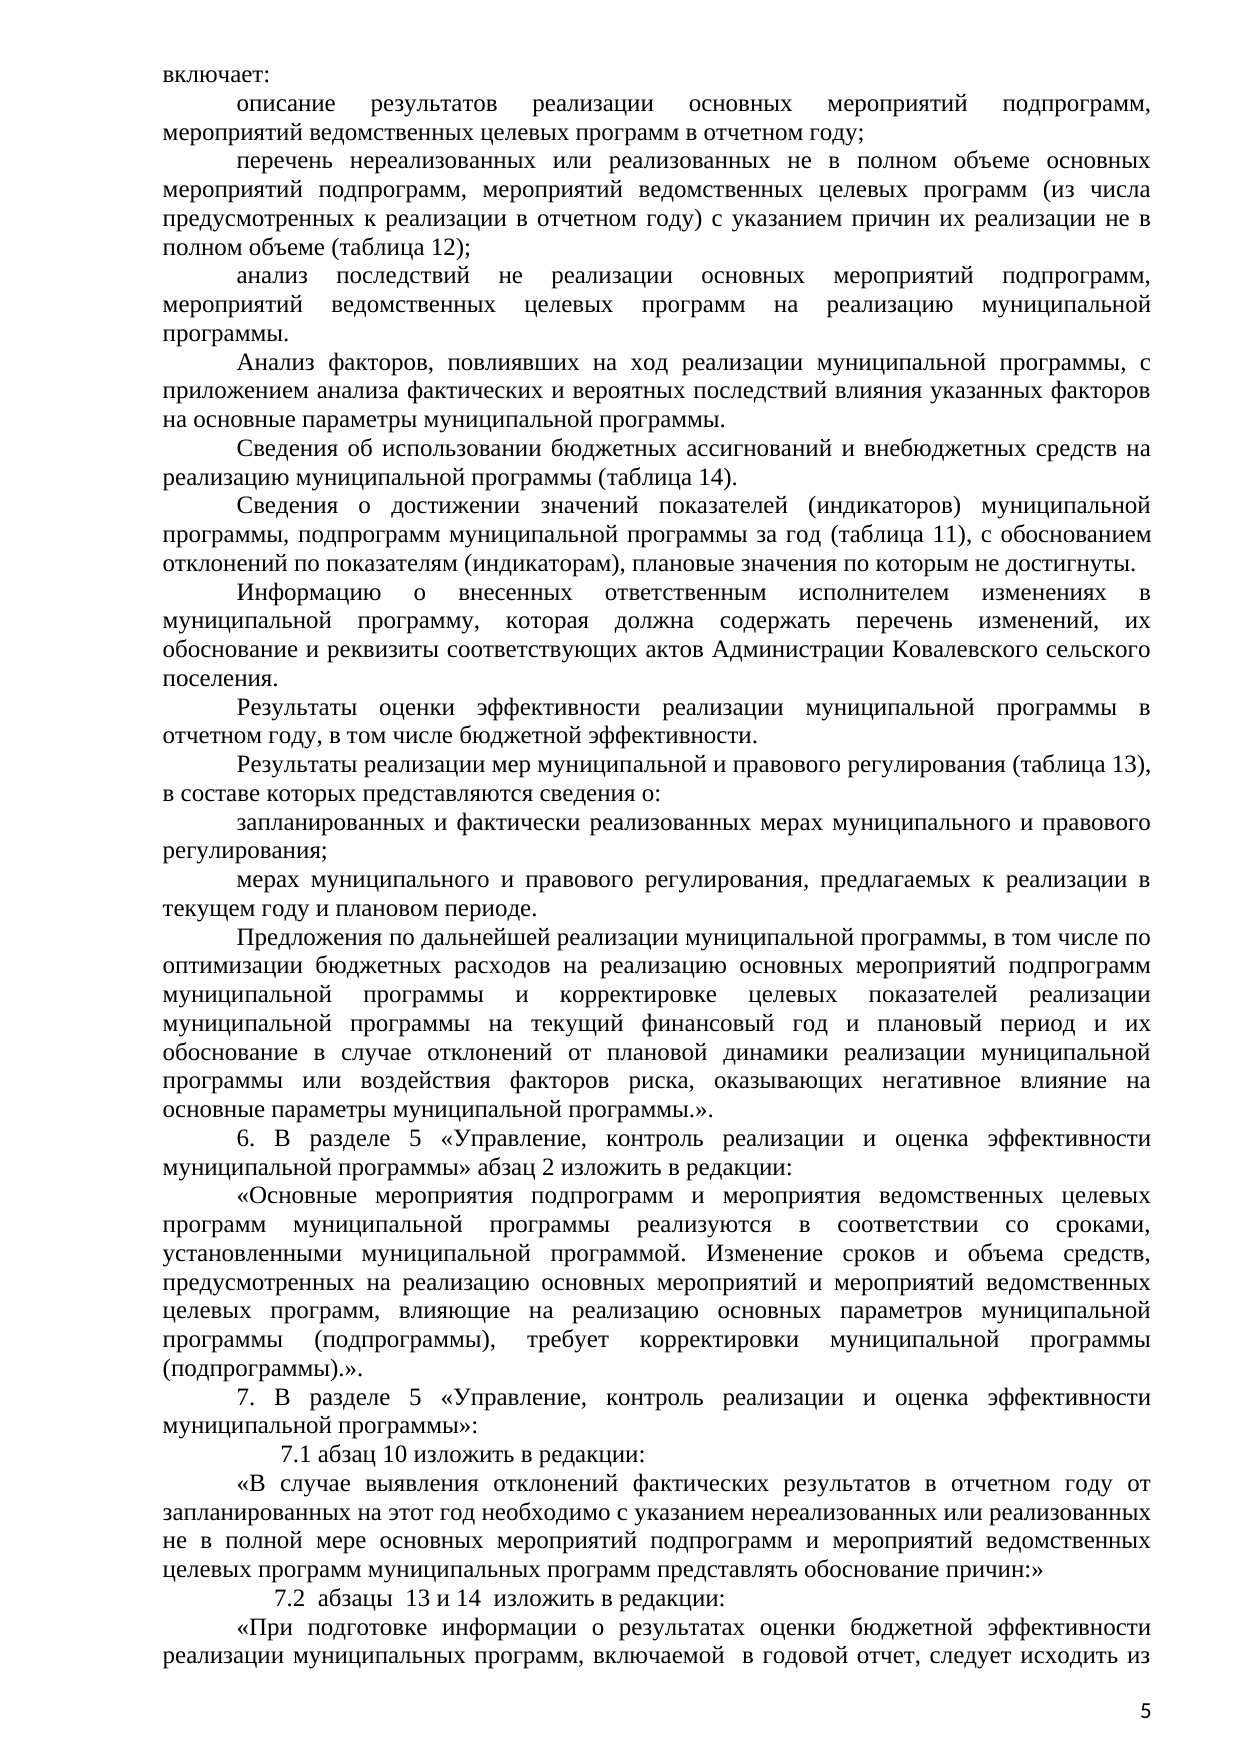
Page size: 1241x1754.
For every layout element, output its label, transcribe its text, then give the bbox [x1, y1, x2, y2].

text Сведения об использовании бюджетных ассигнований и внебюджетных средств на реализацию муниципальной программы (таблица 14). [162, 433, 1152, 490]
text описание результатов реализации основных мероприятий подпрограмм, мероприятий ведомственных целевых программ в отчетном году; [162, 88, 1152, 145]
text Предложения по дальнейшей реализации муниципальной программы, в том числе по оптимизации бюджетных расходов на реализацию основных мероприятий подпрограмм муниципальной программы и корректировке целевых показателей реализации муниципальной программы на текущий финансовый год и плановый период и их обоснование в случае отклонений от плановой динамики реализации муниципальной программы или воздействия факторов риска, оказывающих негативное влияние на основные параметры муниципальной программы.». [162, 922, 1152, 1123]
text 7.1 абзац 10 изложить в редакции: [162, 1439, 1152, 1468]
text перечень нереализованных или реализованных не в полном объеме основных мероприятий подпрограмм, мероприятий ведомственных целевых программ (из числа предусмотренных к реализации в отчетном году) с указанием причин их реализации не в полном объеме (таблица 12); [162, 145, 1152, 260]
text Информацию о внесенных ответственным исполнителем изменениях в муниципальной программу, которая должна содержать перечень изменений, их обоснование и реквизиты соответствующих актов Администрации Ковалевского сельского поселения. [162, 577, 1152, 692]
text 6. В разделе 5 «Управление, контроль реализации и оценка эффективности муниципальной программы» абзац 2 изложить в редакции: [162, 1123, 1152, 1180]
text «В случае выявления отклонений фактических результатов в отчетном году от запланированных на этот год необходимо с указанием нереализованных или реализованных не в полной мере основных мероприятий подпрограмм и мероприятий ведомственных целевых программ муниципальных программ представлять обоснование причин:» [162, 1468, 1152, 1583]
text Сведения о достижении значений показателей (индикаторов) муниципальной программы, подпрограмм муниципальной программы за год (таблица 11), с обоснованием отклонений по показателям (индикаторам), плановые значения по которым не достигнуты. [162, 490, 1152, 577]
text Результаты реализации мер муниципальной и правового регулирования (таблица 13), в составе которых представляются сведения о: [162, 749, 1152, 807]
text «Основные мероприятия подпрограмм и мероприятия ведомственных целевых программ муниципальной программы реализуются в соответствии со сроками, установленными муниципальной программой. Изменение сроков и объема средств, предусмотренных на реализацию основных мероприятий и мероприятий ведомственных целевых программ, влияющие на реализацию основных параметров муниципальной программы (подпрограммы), требует корректировки муниципальной программы (подпрограммы).». [162, 1180, 1152, 1382]
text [162, 59, 1152, 88]
text Результаты оценки эффективности реализации муниципальной программы в отчетном году, в том числе бюджетной эффективности. [162, 692, 1152, 749]
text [162, 1612, 1152, 1669]
text мерах муниципального и правового регулирования, предлагаемых к реализации в текущем году и плановом периоде. [162, 864, 1152, 922]
text 7.2 абзацы 13 и 14 изложить в редакции: [162, 1583, 1152, 1612]
text анализ последствий не реализации основных мероприятий подпрограмм, мероприятий ведомственных целевых программ на реализацию муниципальной программы. [162, 260, 1152, 347]
text запланированных и фактически реализованных мерах муниципального и правового регулирования; [162, 807, 1152, 864]
text Анализ факторов, повлиявших на ход реализации муниципальной программы, с приложением анализа фактических и вероятных последствий влияния указанных факторов на основные параметры муниципальной программы. [162, 347, 1152, 433]
text 7. В разделе 5 «Управление, контроль реализации и оценка эффективности муниципальной программы»: [162, 1382, 1152, 1439]
